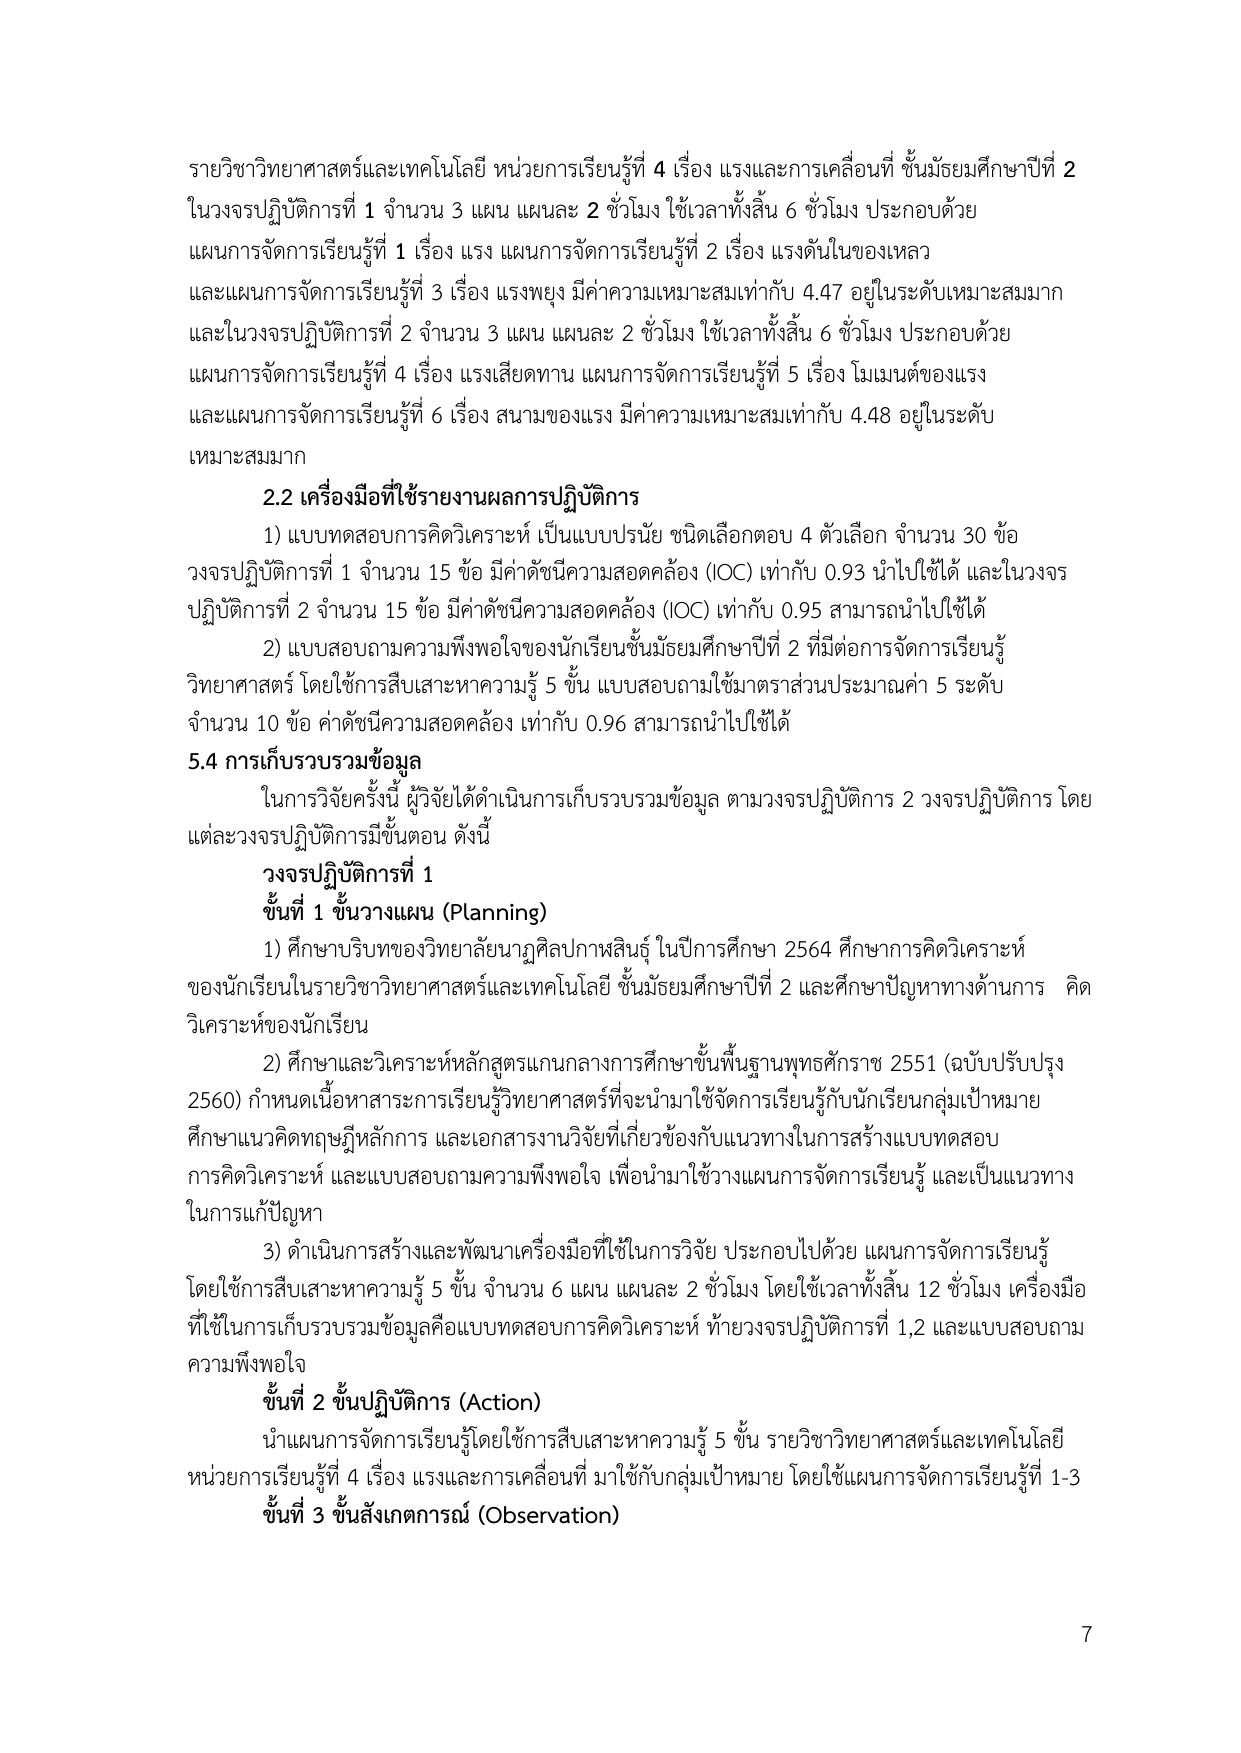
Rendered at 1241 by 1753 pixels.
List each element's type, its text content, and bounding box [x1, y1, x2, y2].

text ขั้นที่ 3 ขั้นสังเกตการณ์ (Observation) [187, 1494, 1092, 1532]
text 1) ศึกษาบริบทของวิทยาลัยนาฏศิลปกาฬสินธุ์ ในปีการศึกษา 2564 ศึกษาการคิดวิเคราะห์ ของนักเรียนในรายวิชาวิทยาศาสตร์และเทคโนโลยี ชั้นมัธยมศึกษาปีที่ 2 และศึกษาปัญหาทางด้านการ คิดวิเคราะห์ของนักเรียน [187, 928, 1092, 1042]
text 5.4 การเก็บรวบรวมข้อมูล [187, 740, 1092, 778]
text 2) แบบสอบถามความพึงพอใจของนักเรียนชั้นมัธยมศึกษาปีที่ 2 ที่มีต่อการจัดการเรียนรู้วิทยาศาสตร์ โดยใช้การสืบเสาะหาความรู้ 5 ขั้น แบบสอบถามใช้มาตราส่วนประมาณค่า 5 ระดับ จำนวน 10 ข้อ ค่าดัชนีความสอดคล้อง เท่ากับ 0.96 สามารถนำไปใช้ได้ [187, 627, 1092, 740]
text 1) แบบทดสอบการคิดวิเคราะห์ เป็นแบบปรนัย ชนิดเลือกตอบ 4 ตัวเลือก จำนวน 30 ข้อ วงจรปฏิบัติการที่ 1 จำนวน 15 ข้อ มีค่าดัชนีความสอดคล้อง (IOC) เท่ากับ 0.93 นำไปใช้ได้ และในวงจรปฏิบัติการที่ 2 จำนวน 15 ข้อ มีค่าดัชนีความสอดคล้อง (IOC) เท่ากับ 0.95 สามารถนำไปใช้ได้ [187, 514, 1092, 627]
text 3) ดำเนินการสร้างและพัฒนาเครื่องมือที่ใช้ในการวิจัย ประกอบไปด้วย แผนการจัดการเรียนรู้ โดยใช้การสืบเสาะหาความรู้ 5 ขั้น จำนวน 6 แผน แผนละ 2 ชั่วโมง โดยใช้เวลาทั้งสิ้น 12 ชั่วโมง เครื่องมือที่ใช้ในการเก็บรวบรวมข้อมูลคือแบบทดสอบการคิดวิเคราะห์ ท้ายวงจรปฏิบัติการที่ 1,2 และแบบสอบถามความพึงพอใจ [187, 1230, 1092, 1381]
text นำแผนการจัดการเรียนรู้โดยใช้การสืบเสาะหาความรู้ 5 ขั้น รายวิชาวิทยาศาสตร์และเทคโนโลยี หน่วยการเรียนรู้ที่ 4 เรื่อง แรงและการเคลื่อนที่ มาใช้กับกลุ่มเป้าหมาย โดยใช้แผนการจัดการเรียนรู้ที่ 1-3 [187, 1419, 1092, 1494]
text 2.2 เครื่องมือที่ใช้รายงานผลการปฏิบัติการ [187, 476, 1092, 514]
text ขั้นที่ 1 ขั้นวางแผน (Planning) [187, 891, 1092, 928]
text ขั้นที่ 2 ขั้นปฏิบัติการ (Action) [187, 1381, 1092, 1419]
text 2) ศึกษาและวิเคราะห์หลักสูตรแกนกลางการศึกษาขั้นพื้นฐานพุทธศักราช 2551 (ฉบับปรับปรุง 2560) กำหนดเนื้อหาสาระการเรียนรู้วิทยาศาสตร์ที่จะนำมาใช้จัดการเรียนรู้กับนักเรียนกลุ่มเป้าหมาย ศึกษาแนวคิดทฤษฎีหลักการ และเอกสารงานวิจัยที่เกี่ยวข้องกับแนวทางในการสร้างแบบทดสอบ การคิดวิเคราะห์ และแบบสอบถามความพึงพอใจ เพื่อนำมาใช้วางแผนการจัดการเรียนรู้ และเป็นแนวทางในการแก้ปัญหา [187, 1042, 1092, 1230]
text วงจรปฏิบัติการที่ 1 [187, 853, 1092, 891]
text ในการวิจัยครั้งนี้ ผู้วิจัยได้ดำเนินการเก็บรวบรวมข้อมูล ตามวงจรปฏิบัติการ 2 วงจรปฏิบัติการ โดยแต่ละวงจรปฏิบัติการมีขั้นตอน ดังนี้ [187, 778, 1092, 853]
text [189, 148, 1088, 473]
